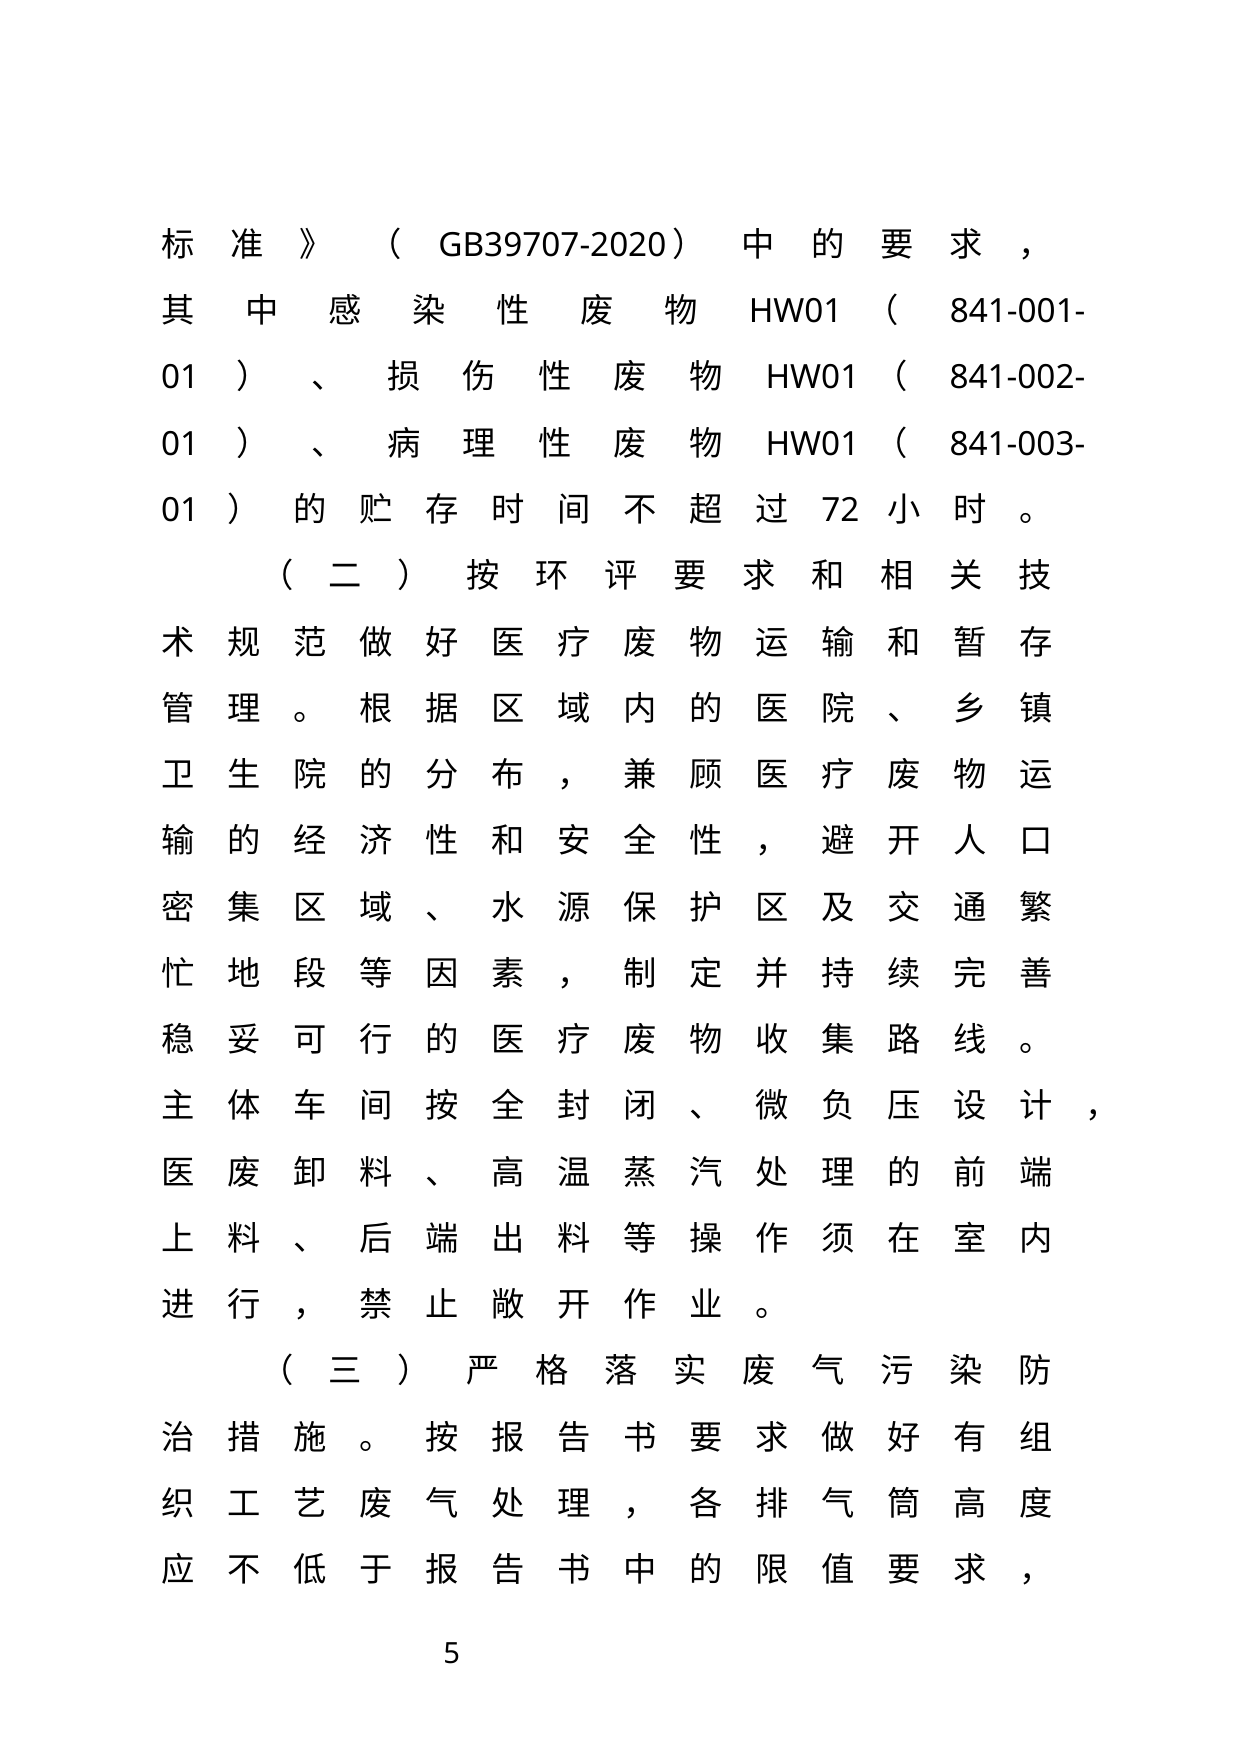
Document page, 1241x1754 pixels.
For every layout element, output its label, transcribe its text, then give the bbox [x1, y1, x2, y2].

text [161, 209, 1085, 540]
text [161, 1335, 1085, 1600]
text （二）按环评要求和相关技术规范做好医疗废物运输和暂存管理。根据区域内的医院、乡镇卫生院的分布，兼顾医疗废物运输的经济性和安全性，避开人口密集区域、水源保护区及交通繁忙地段等因素，制定并持续完善稳妥可行的医疗废物收集路线。主体车间按全封闭、微负压设计，医废卸料、高温蒸汽处理的前端上料、后端出料等操作须在室内进行，禁止敞开作业。 [161, 540, 1085, 1335]
